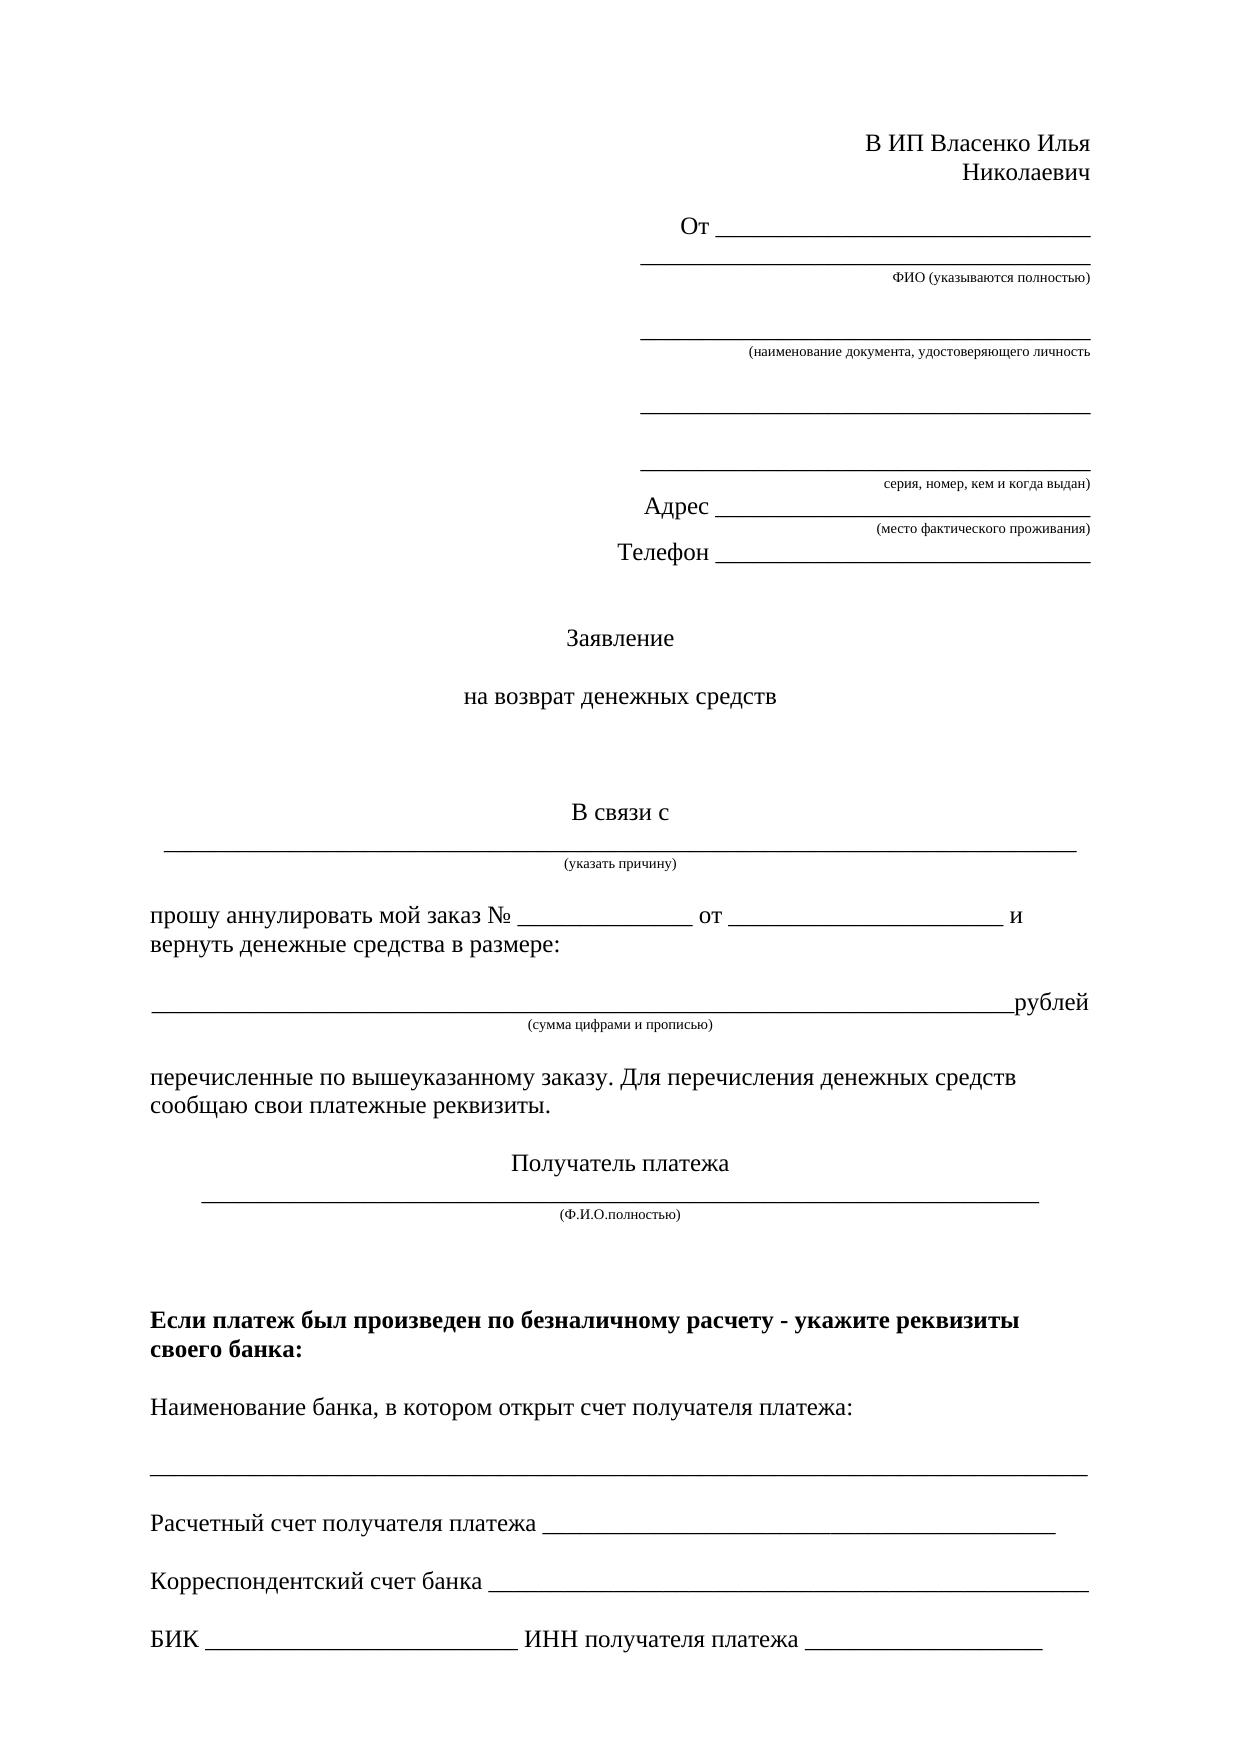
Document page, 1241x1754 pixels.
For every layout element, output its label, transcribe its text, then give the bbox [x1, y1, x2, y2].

text (Ф.И.О.полностью) [150, 1206, 1090, 1223]
text ___________________________________________________________________________ [150, 1450, 1090, 1479]
text Корреспондентский счет банка ________________________________________________ [150, 1566, 1090, 1594]
text ____________________________________ [150, 359, 1090, 417]
text Получатель платежа [150, 1148, 1090, 1177]
text (место фактического проживания) [150, 520, 1090, 537]
text Наименование банка, в котором открыт счет получателя платежа: [150, 1392, 1090, 1421]
text на возврат денежных средств [150, 681, 1090, 710]
text (наименование документа, удостоверяющего личность [150, 343, 1090, 359]
text перечисленные по вышеуказанному заказу. Для перечисления денежных средств сообщаю свои платежные реквизиты. [150, 1062, 1090, 1119]
text серия, номер, кем и когда выдан) [150, 474, 1090, 491]
text В ИП Власенко Илья Николаевич [150, 128, 1090, 186]
text _____________________________________________________________________рублей (сумма цифрами и прописью) [150, 987, 1090, 1033]
text От ______________________________ ____________________________________ [150, 211, 1090, 268]
text ____________________________________ [150, 417, 1090, 474]
text Если платеж был произведен по безналичному расчету - укажите реквизиты своего банка: [150, 1305, 1090, 1363]
text БИК _________________________ ИНН получателя платежа ___________________ [150, 1624, 1090, 1652]
text (указать причину) [150, 854, 1090, 871]
text ____________________________________ [150, 285, 1090, 343]
text Расчетный счет получателя платежа _________________________________________ [150, 1508, 1090, 1537]
text В связи с _________________________________________________________________________ [150, 797, 1090, 854]
text Заявление [150, 623, 1090, 652]
text ФИО (указываются полностью) [150, 268, 1090, 285]
text ___________________________________________________________________ [150, 1177, 1090, 1206]
text Телефон ______________________________ [150, 537, 1090, 565]
text Адрес ______________________________ [150, 491, 1090, 520]
text прошу аннулировать мой заказ № ______________ от ______________________ и вернуть денежные средства в размере: [150, 901, 1090, 958]
